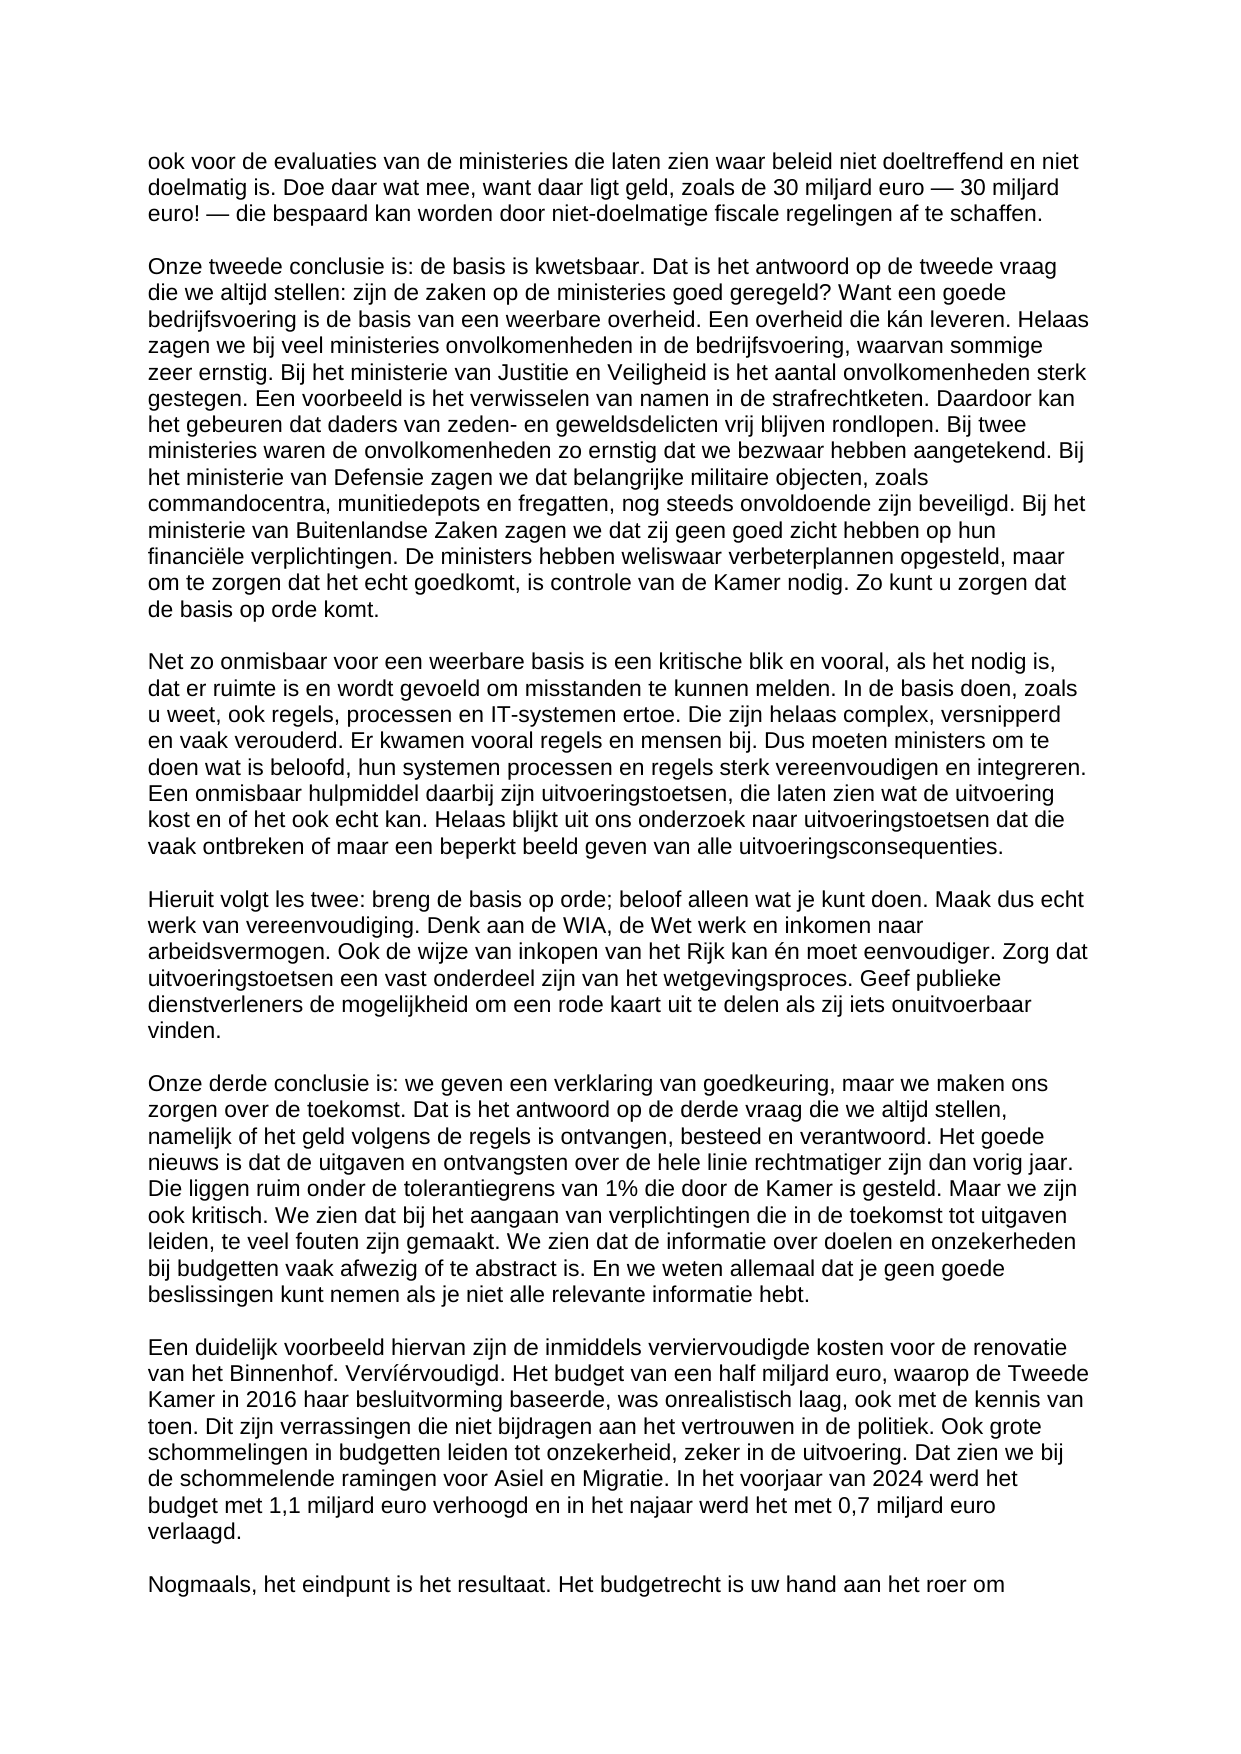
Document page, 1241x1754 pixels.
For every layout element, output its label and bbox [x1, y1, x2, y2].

text [148, 148, 1093, 1597]
